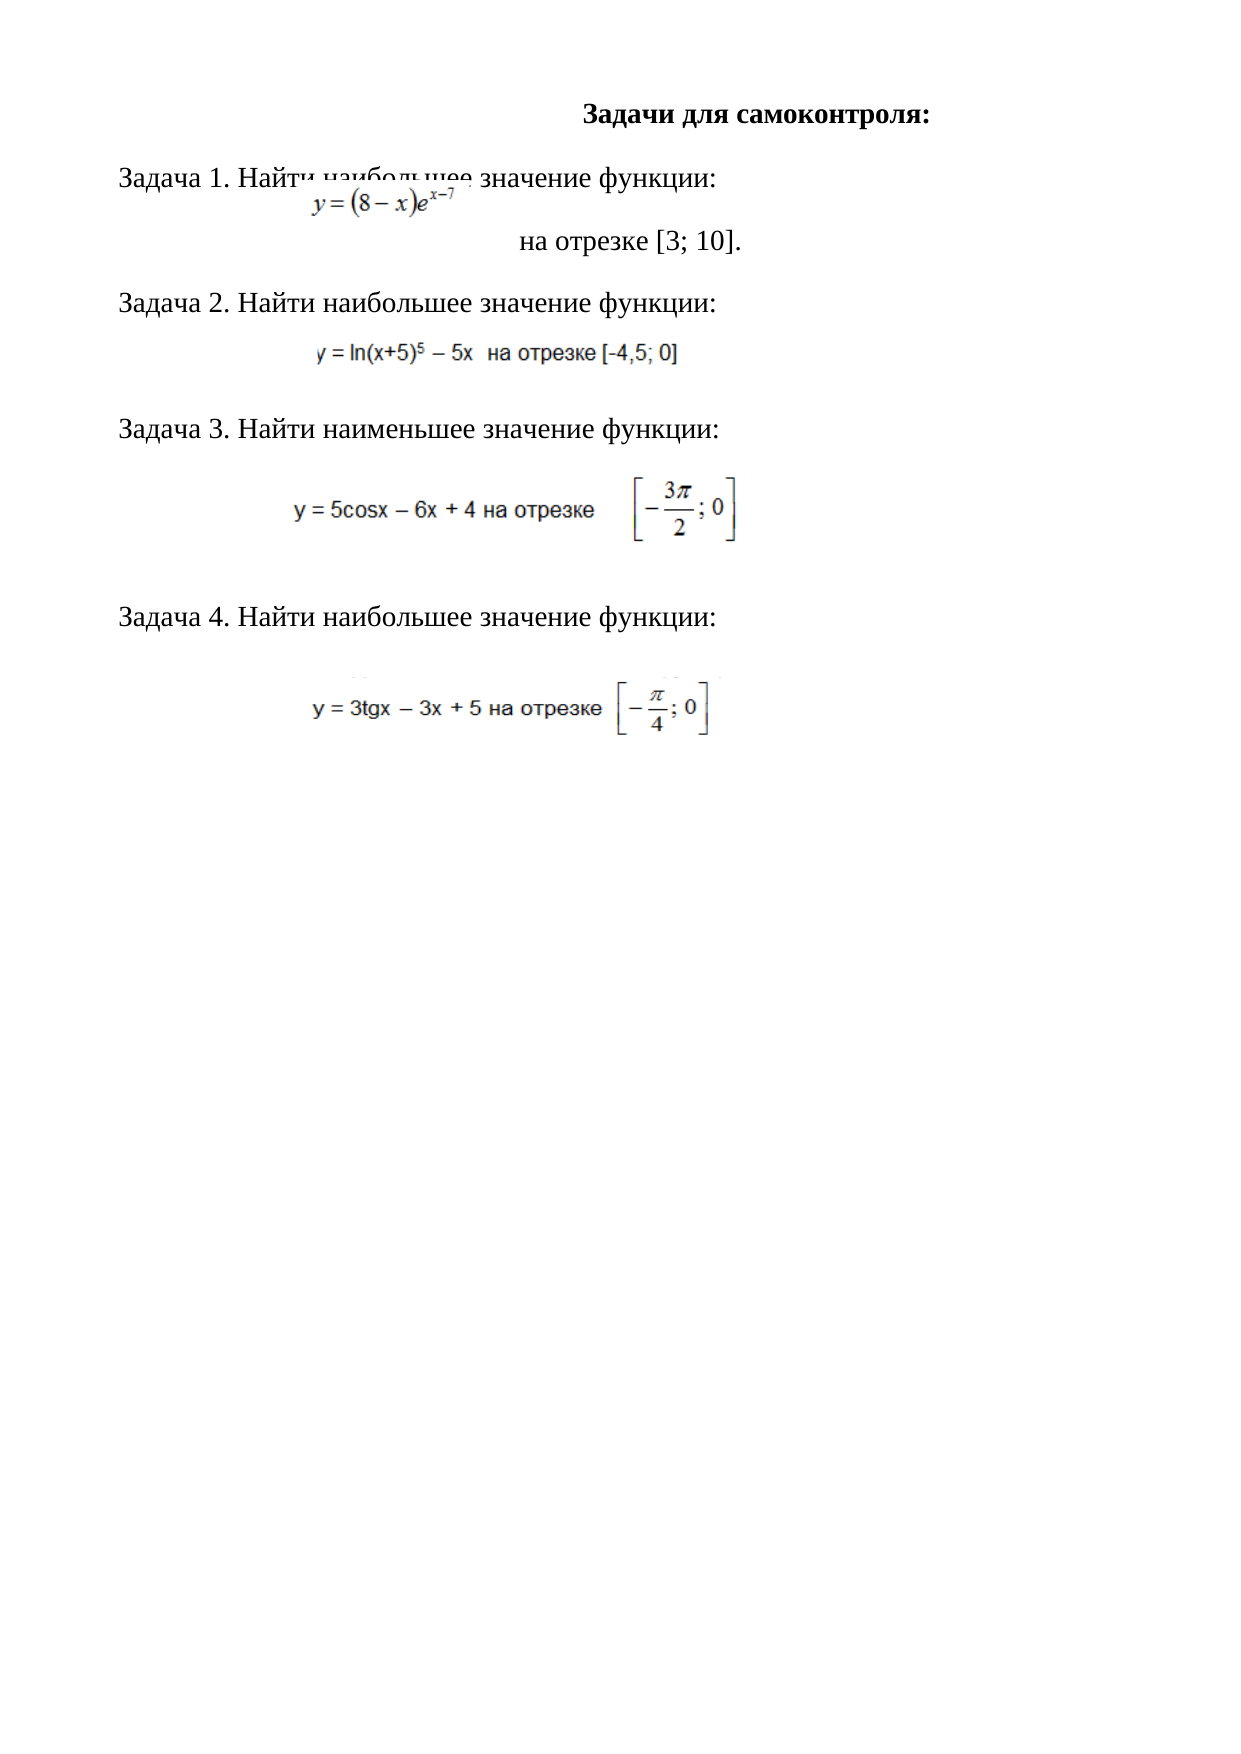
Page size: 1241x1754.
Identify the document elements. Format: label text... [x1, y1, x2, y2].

picture [317, 340, 683, 385]
picture [300, 180, 470, 225]
text Задача 1. Найти наибольшее значение функции: [118, 160, 1151, 193]
picture [287, 472, 745, 544]
text Задача 3. Найти наименьшее значение функции: [118, 411, 1151, 444]
text Задачи для самоконтроля: [523, 93, 1151, 131]
text Задача 2. Найти наибольшее значение функции: [118, 285, 1151, 319]
picture [300, 677, 740, 741]
text на отрезке [3; 10]. [118, 223, 1151, 256]
text Задача 4. Найти наибольшее значение функции: [118, 599, 1151, 632]
